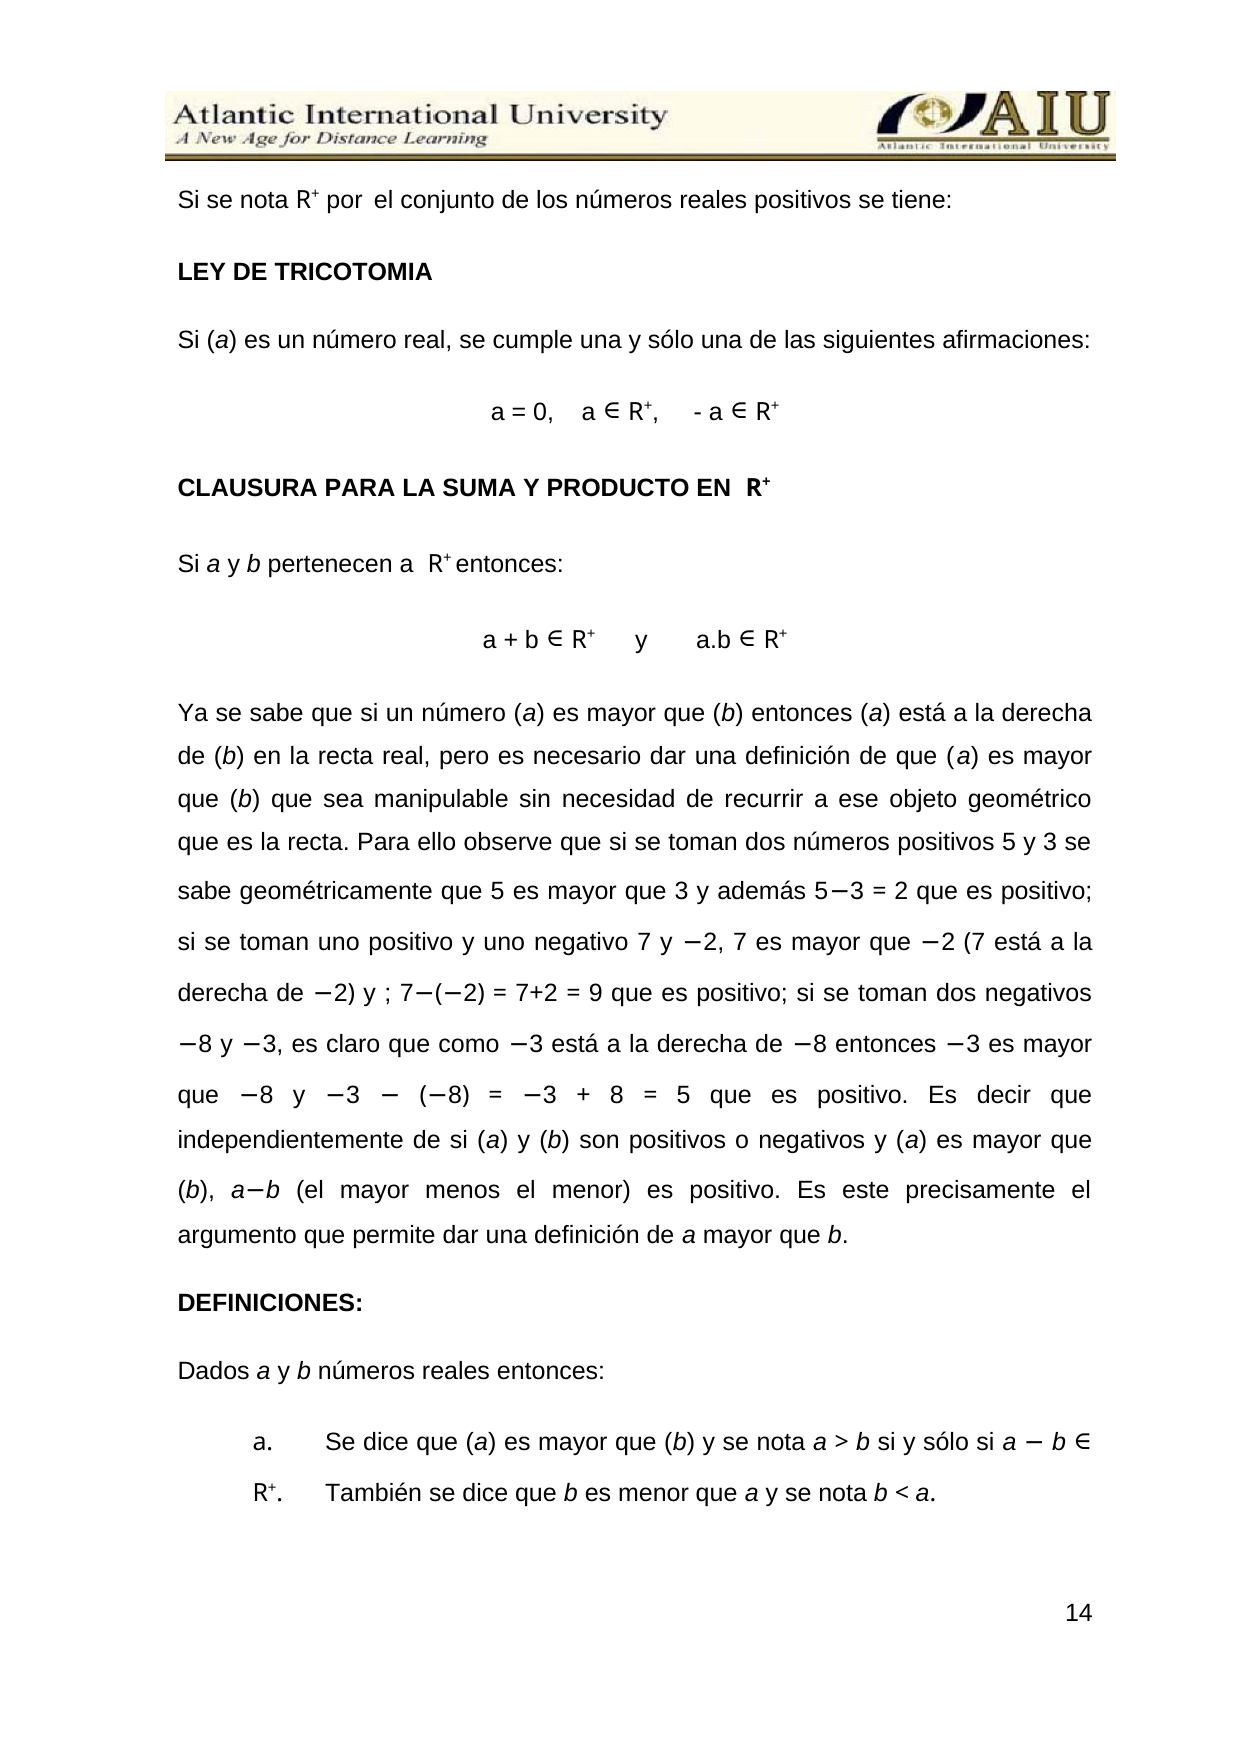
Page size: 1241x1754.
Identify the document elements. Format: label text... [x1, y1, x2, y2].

text Ya se sabe que si un número (a) es mayor que (b) entonces (a) está a la derecha de (b) en la recta real, pero es necesario dar una definición de que (a) es mayor que (b) que sea manipulable sin necesidad de recurrir a ese objeto geométrico que es la recta. Para ello observe que si se toman dos números positivos 5 y 3 se sabe geométricamente que 5 es mayor que 3 y además 5−3 = 2 que es positivo; si se toman uno positivo y uno negativo 7 y −2, 7 es mayor que −2 (7 está a la derecha de −2) y ; 7−(−2) = 7+2 = 9 que es positivo; si se toman dos negativos −8 y −3, es claro que como −3 está a la derecha de −8 entonces −3 es mayor que −8 y −3 − (−8) = −3 + 8 = 5 que es positivo. Es decir que independientemente de si (a) y (b) son positivos o negativos y (a) es mayor que (b), a−b (el mayor menos el menor) es positivo. Es este precisamente el argumento que permite dar una definición de a mayor que b. [177, 698, 1092, 1248]
text DEFINICIONES: [177, 1288, 1092, 1317]
text Si a y b pertenecen a R+ entonces: [177, 546, 1092, 580]
text Dados a y b números reales entonces: [177, 1356, 1092, 1385]
text Si (a) es un número real, se cumple una y sólo una de las siguientes afirmaciones: [177, 326, 1092, 354]
picture [150, 82, 1129, 166]
text Si se nota R+ por el conjunto de los números reales positivos se tiene: [177, 181, 1092, 215]
list Se dice que (a) es mayor que (b) y se nota a > b si y sólo si a − b R+. También se dice que b es menor que a y se nota b < a. [252, 1424, 1092, 1509]
text LEY DE TRICOTOMIA [177, 257, 1092, 286]
text a + b R+ y a.b R+ [177, 622, 1092, 656]
text CLAUSURA PARA LA SUMA Y PRODUCTO EN R+ [177, 470, 1092, 504]
text a = 0, a R+, - a R+ [177, 394, 1092, 428]
